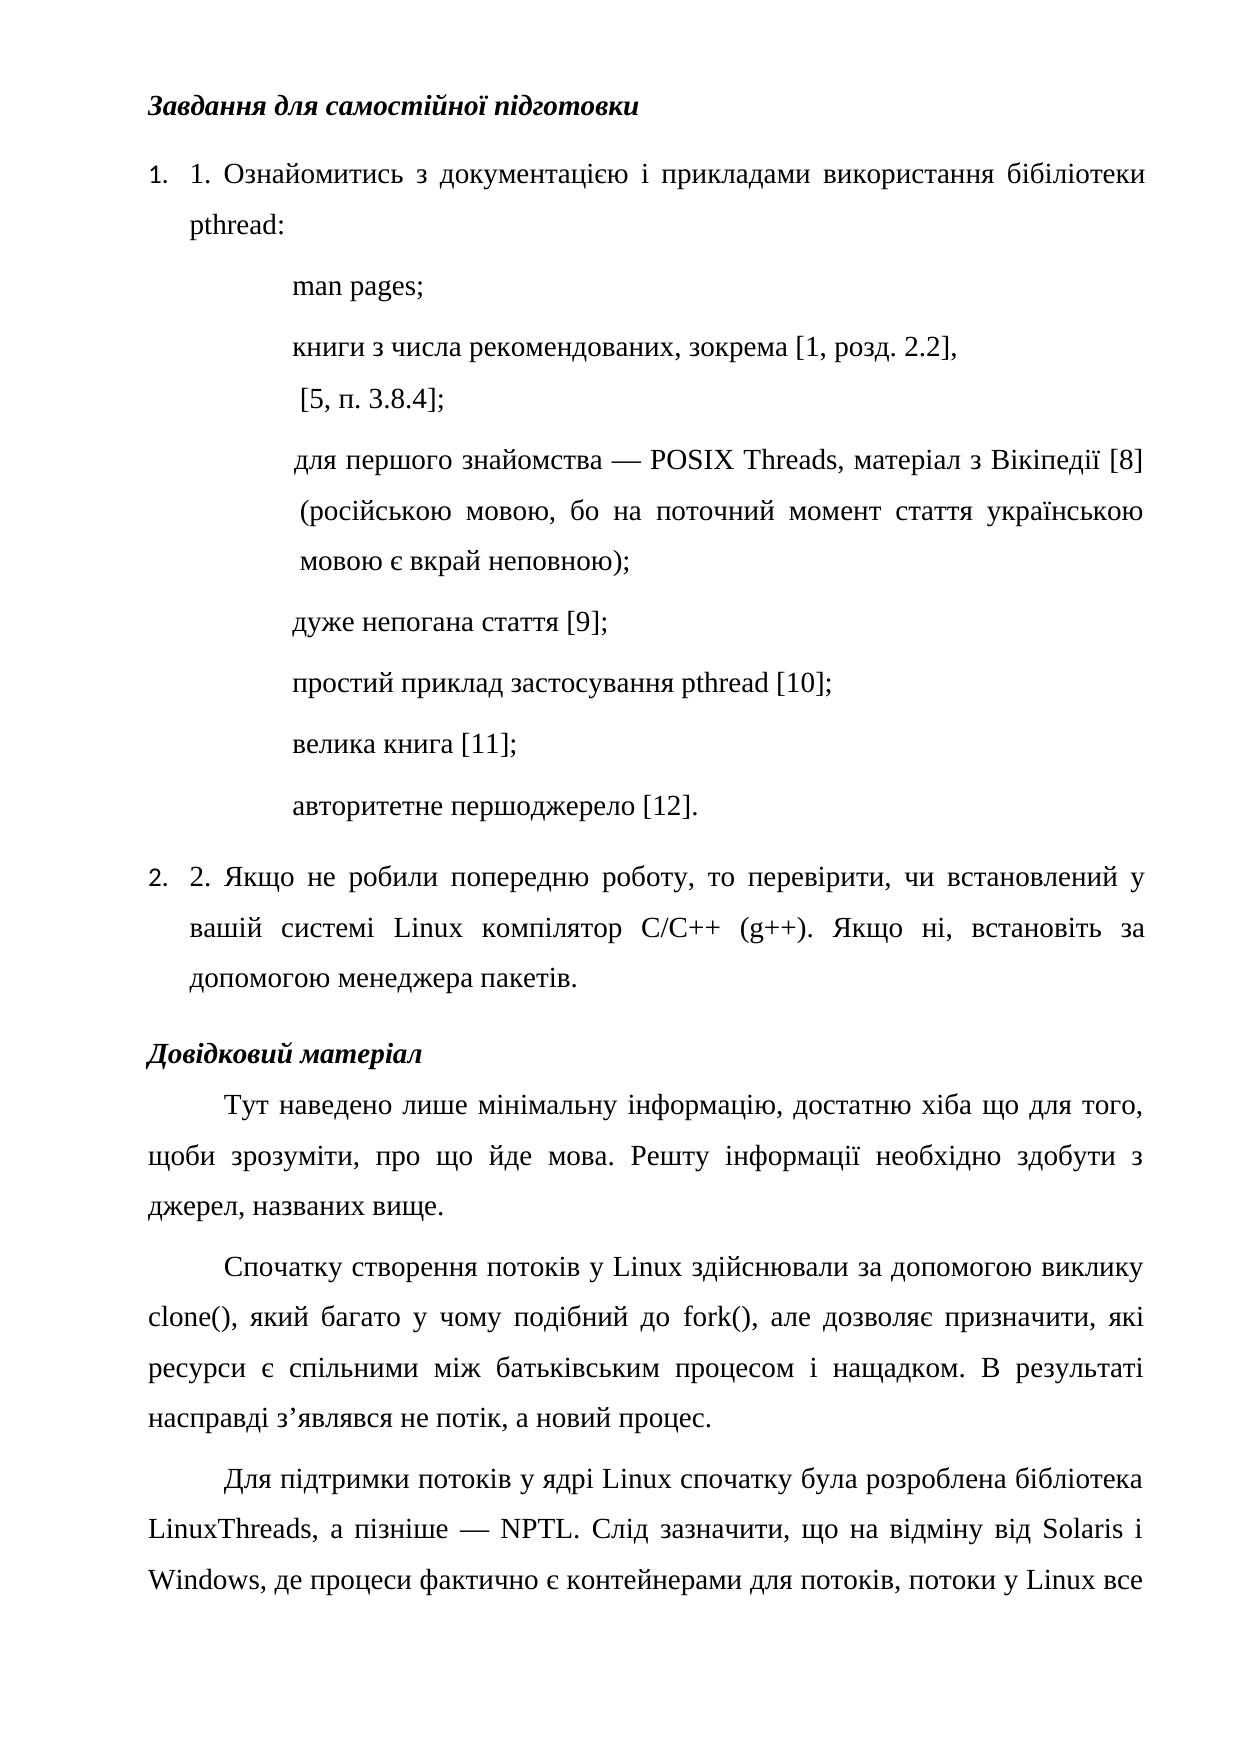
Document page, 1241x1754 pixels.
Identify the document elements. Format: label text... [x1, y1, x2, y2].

subtitle Довідковий матеріал [148, 1036, 1152, 1070]
text  книги з числа рекомендованих, зокрема [1, розд. 2.2], [262, 329, 1144, 362]
text  man pages; [262, 268, 1144, 301]
text Спочатку створення потоків у Linux здійснювали за допомогою виклику clone(), який багато у чому подібний до fork(), але дозволяє призначити, які ресурси є спільними між батьківським процесом і нащадком. В результаті насправді з’являвся не потік, а новий процес. [148, 1249, 1144, 1434]
text  велика книга [11]; [262, 727, 1144, 760]
subtitle Завдання для самостійної підготовки [148, 88, 1152, 122]
text  для першого знайомства — POSIX Threads, матеріал з Вікіпедії [8] (російською мовою, бо на поточний момент стаття українською мовою є вкрай неповною); [262, 442, 1144, 577]
text  дуже непогана стаття [9]; [262, 604, 1144, 638]
text Тут наведено лише мінімальну інформацію, достатню хіба що для того, щоби зрозуміти, про що йде мова. Решту інформації необхідно здобути з джерел, названих вище. [148, 1087, 1144, 1222]
text  авторитетне першоджерело [12]. [262, 788, 1144, 821]
list 2. Якщо не робили попередню роботу, то перевірити, чи встановлений у вашій системі Linux компілятор С/С++ (g++). Якщо ні, встановіть за допомогою менеджера пакетів. [148, 859, 1146, 994]
text [5, п. 3.8.4]; [299, 381, 1144, 415]
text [148, 1461, 1144, 1595]
list 1. Ознайомитись з документацією і прикладами використання бібіліотеки pthread: [148, 156, 1146, 241]
text  простий приклад застосування pthread [10]; [262, 665, 1144, 699]
